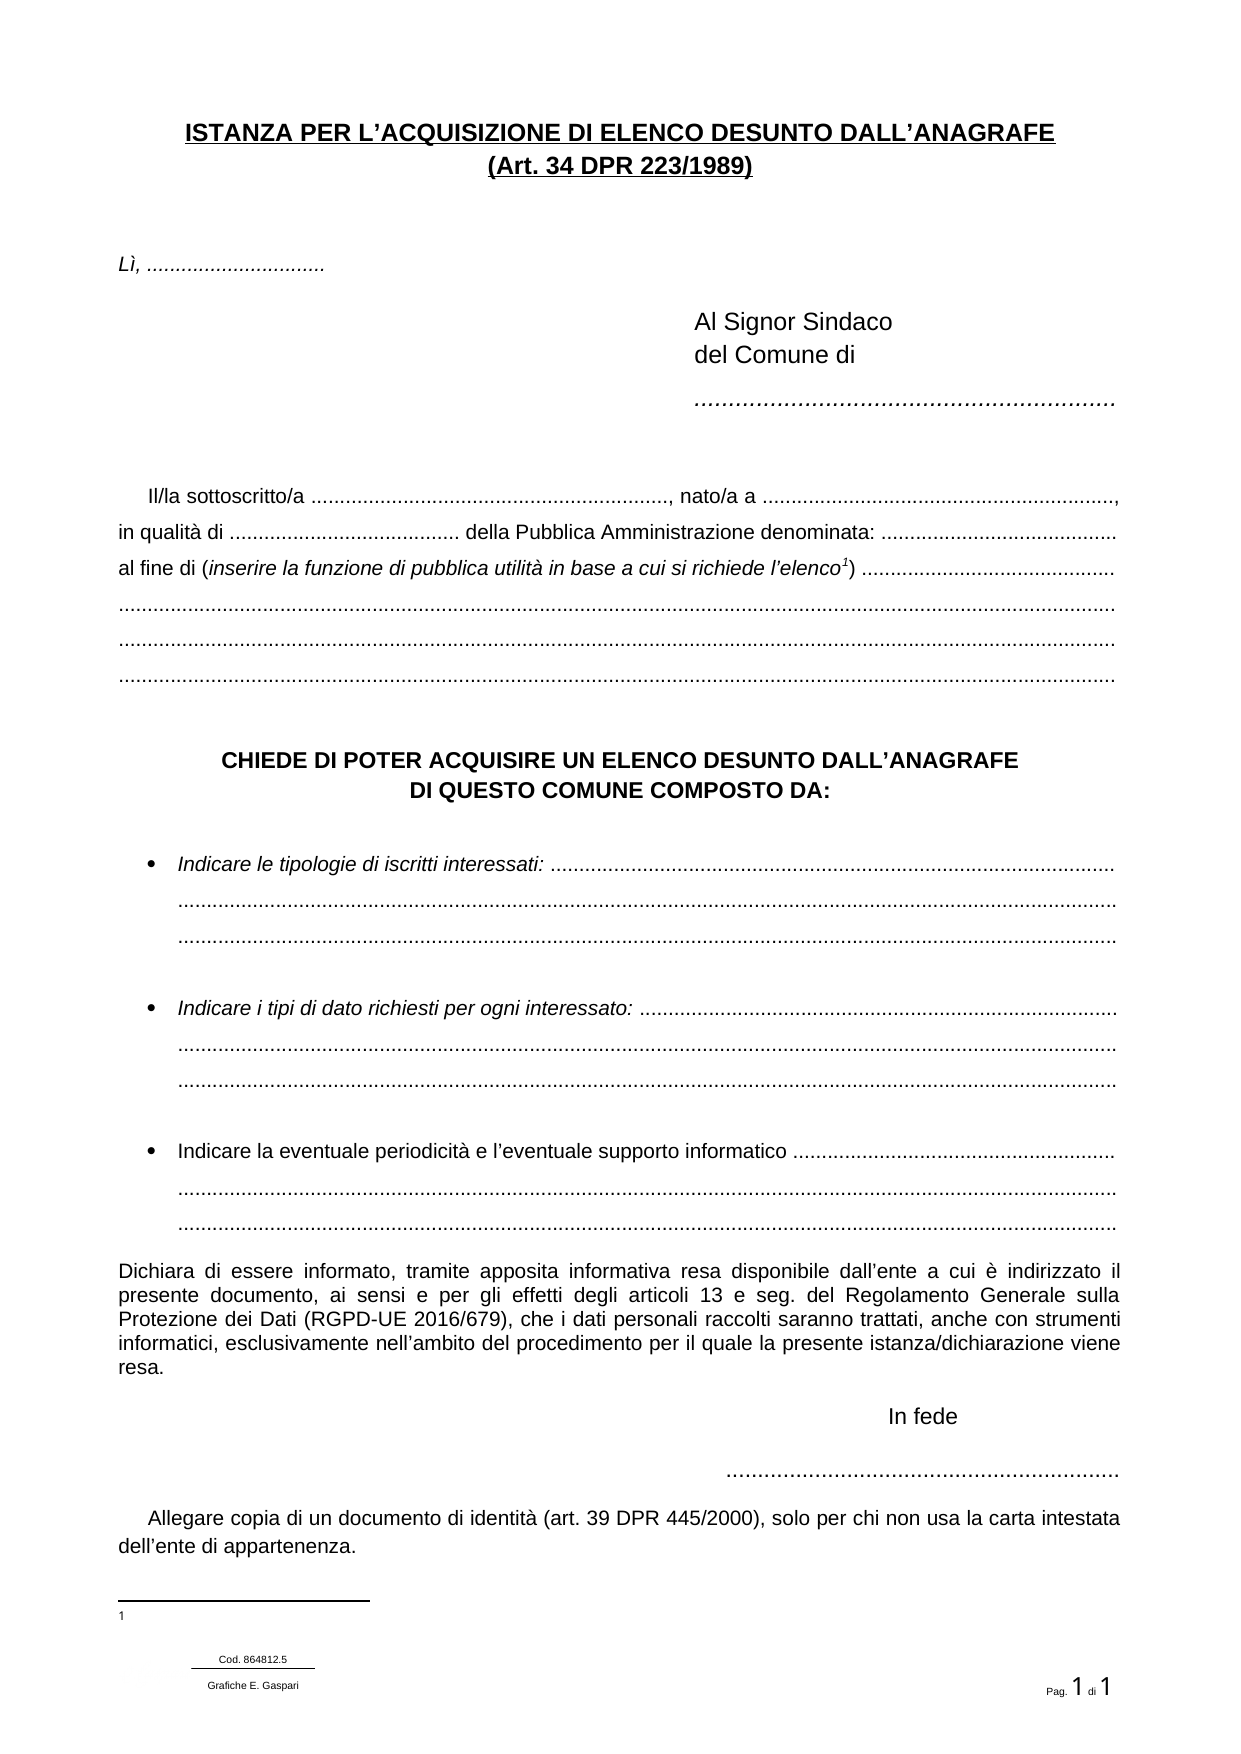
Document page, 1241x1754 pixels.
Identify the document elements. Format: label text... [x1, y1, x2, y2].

text Dichiara di essere informato, tramite apposita informativa resa disponibile dall’ente a cui è indirizzato il presente documento, ai sensi e per gli effetti degli articoli 13 e seg. del Regolamento Generale sulla Protezione dei Dati (RGPD-UE 2016/679), che i dati personali raccolti saranno trattati, anche con strumenti informatici, esclusivamente nell’ambito del procedimento per il quale la presente istanza/dichiarazione viene resa. [118, 1259, 1122, 1379]
text .............................................................. [723, 1456, 1122, 1482]
subtitle ISTANZA PER L’ACQUISIZIONE DI ELENCO DESUNTO DALL’ANAGRAFE [118, 118, 1122, 147]
text al fine di (inserire la funzione di pubblica utilità in base a cui si richiede l’elenco) ............................................ [118, 555, 1122, 579]
text ............................................................................................................................................................................. [118, 663, 1122, 687]
text ................................................................................................................................................................... [177, 1067, 1122, 1091]
list Indicare i tipi di dato richiesti per ogni interessato: ................................................................................... [148, 995, 1122, 1019]
text In fede [723, 1403, 1122, 1429]
text ................................................................................................................................................................... [177, 1175, 1122, 1199]
list Indicare le tipologie di iscritti interessati: .................................................................................................. [148, 852, 1122, 876]
text Il/la sottoscritto/a .............................................................., nato/a a ............................................................., in qualità di ........................................ della Pubblica Amministrazione denominata: ......................................... [118, 483, 1122, 543]
text ................................................................................................................................................................... [177, 1031, 1122, 1055]
text ................................................................................................................................................................... [177, 888, 1122, 912]
text ................................................................................................................................................................... [177, 1211, 1122, 1235]
text ............................................................................................................................................................................. [118, 591, 1122, 615]
subtitle (Art. 34 DPR 223/1989) [118, 151, 1122, 180]
text DI QUESTO COMUNE COMPOSTO DA: [118, 777, 1122, 804]
text Lì, ............................... [118, 252, 1122, 276]
text ............................................................................................................................................................................. [118, 627, 1122, 651]
list Indicare la eventuale periodicità e l’eventuale supporto informatico ........................................................ [148, 1139, 1122, 1163]
text del Comune di [694, 340, 1122, 368]
text Al Signor Sindaco [694, 307, 1122, 336]
text CHIEDE DI POTER ACQUISIRE UN ELENCO DESUNTO DALL’ANAGRAFE [118, 747, 1122, 773]
text ................................................................................................................................................................... [177, 923, 1122, 947]
text ............................................................. [694, 383, 1122, 412]
text Allegare copia di un documento di identità (art. 39 DPR 445/2000), solo per chi non usa la carta intestata dell’ente di appartenenza. [118, 1506, 1122, 1557]
